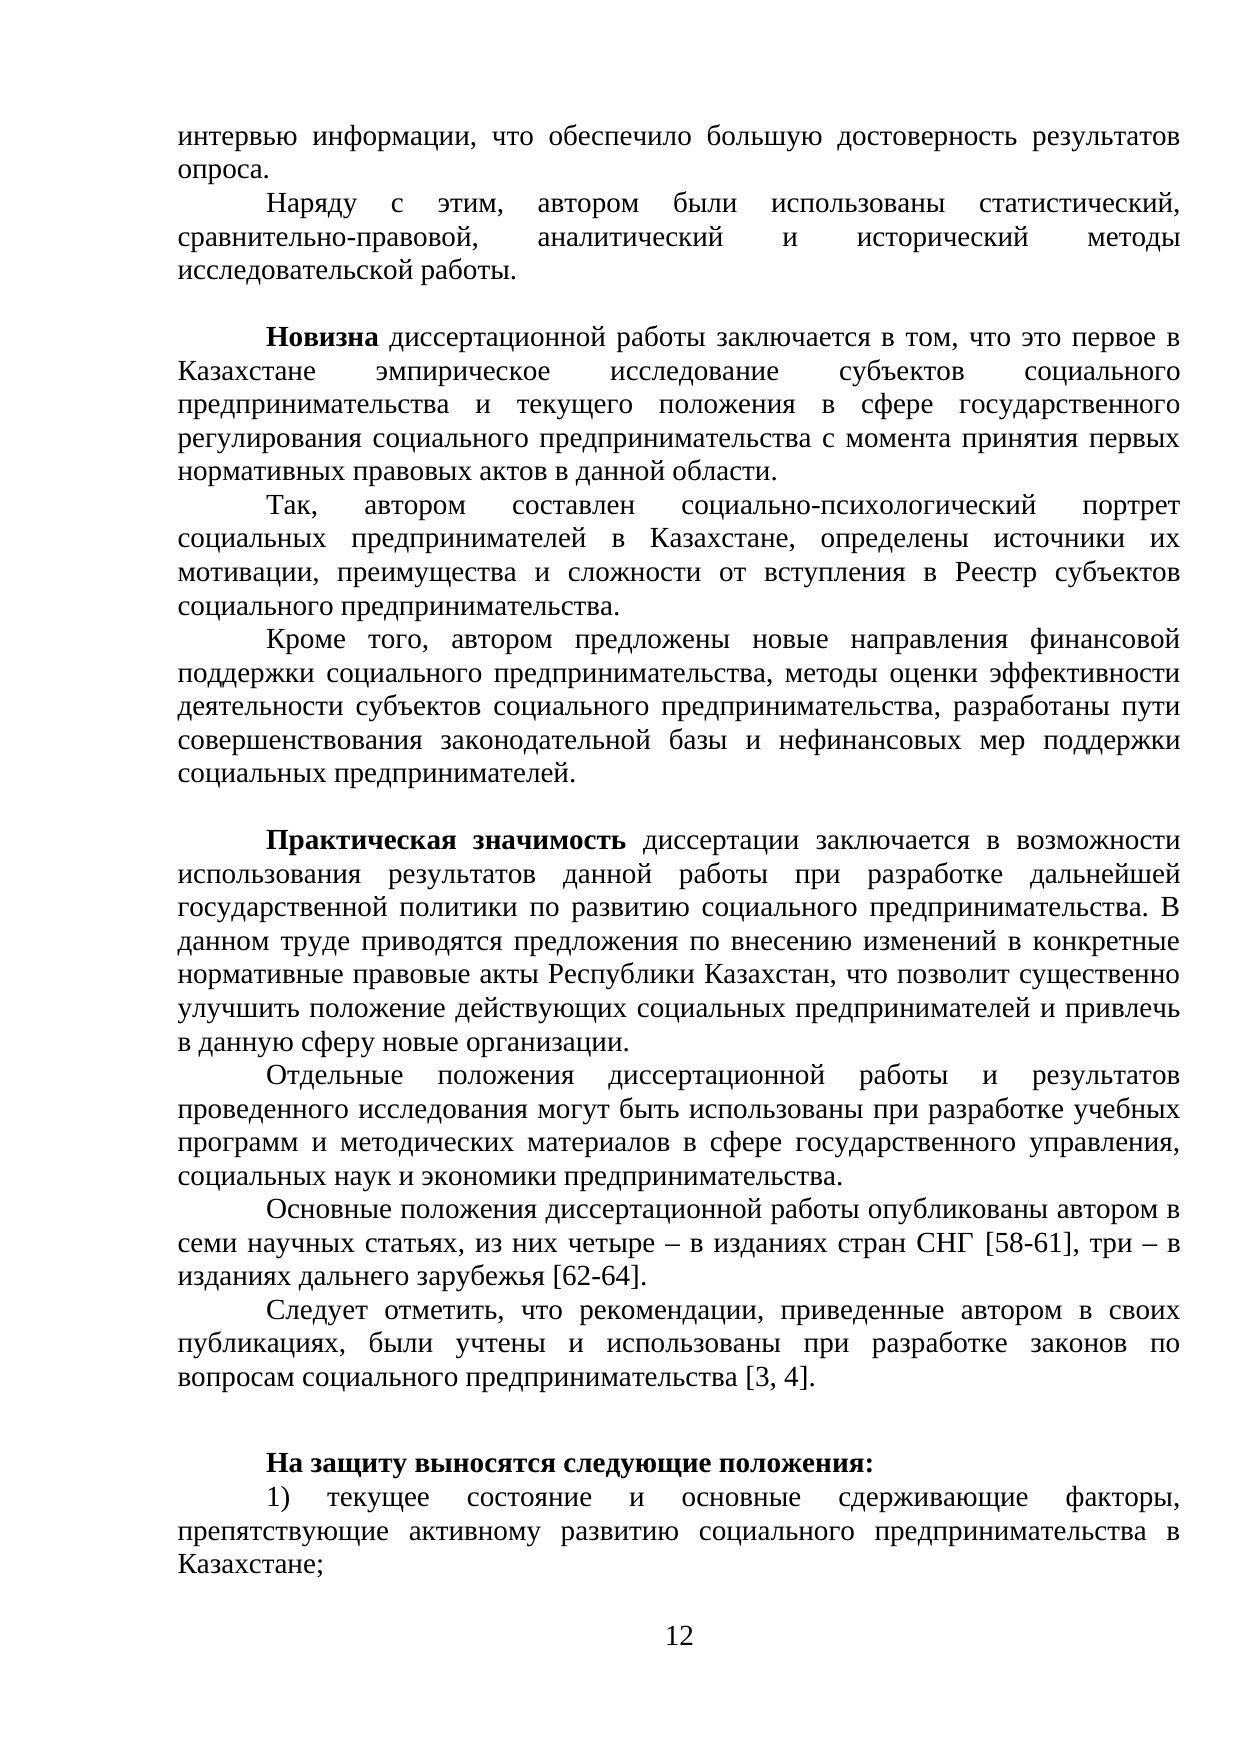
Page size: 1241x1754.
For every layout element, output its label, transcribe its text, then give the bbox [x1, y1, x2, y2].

text Наряду с этим, автором были использованы статистический, сравнительно-правовой, аналитический и исторический методы исследовательской работы. [177, 185, 1181, 286]
text Следует отметить, что рекомендации, приведенные автором в своих публикациях, были учтены и использованы при разработке законов по вопросам социального предпринимательства [3, 4]. [177, 1292, 1181, 1393]
text Практическая значимость диссертации заключается в возможности использования результатов данной работы при разработке дальнейшей государственной политики по развитию социального предпринимательства. В данном труде приводятся предложения по внесению изменений в конкретные нормативные правовые акты Республики Казахстан, что позволит существенно улучшить положение действующих социальных предпринимателей и привлечь в данную сферу новые организации. [177, 822, 1181, 1057]
text Отдельные положения диссертационной работы и результатов проведенного исследования могут быть использованы при разработке учебных программ и методических материалов в сфере государственного управления, социальных наук и экономики предпринимательства. [177, 1057, 1181, 1191]
text Так, автором составлен социально-психологический портрет социальных предпринимателей в Казахстане, определены источники их мотивации, преимущества и сложности от вступления в Реестр субъектов социального предпринимательства. [177, 487, 1181, 621]
text 1) текущее состояние и основные сдерживающие факторы, препятствующие активному развитию социального предпринимательства в Казахстане; [177, 1479, 1181, 1580]
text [177, 118, 1181, 185]
text Кроме того, автором предложены новые направления финансовой поддержки социального предпринимательства, методы оценки эффективности деятельности субъектов социального предпринимательства, разработаны пути совершенствования законодательной базы и нефинансовых мер поддержки социальных предпринимателей. [177, 621, 1181, 789]
text Основные положения диссертационной работы опубликованы автором в семи научных статьях, из них четыре – в изданиях стран СНГ [58-61], три – в изданиях дальнего зарубежья [62-64]. [177, 1191, 1181, 1292]
text Новизна диссертационной работы заключается в том, что это первое в Казахстане эмпирическое исследование субъектов социального предпринимательства и текущего положения в сфере государственного регулирования социального предпринимательства с момента принятия первых нормативных правовых актов в данной области. [177, 319, 1181, 487]
text На защиту выносятся следующие положения: [177, 1446, 1181, 1479]
